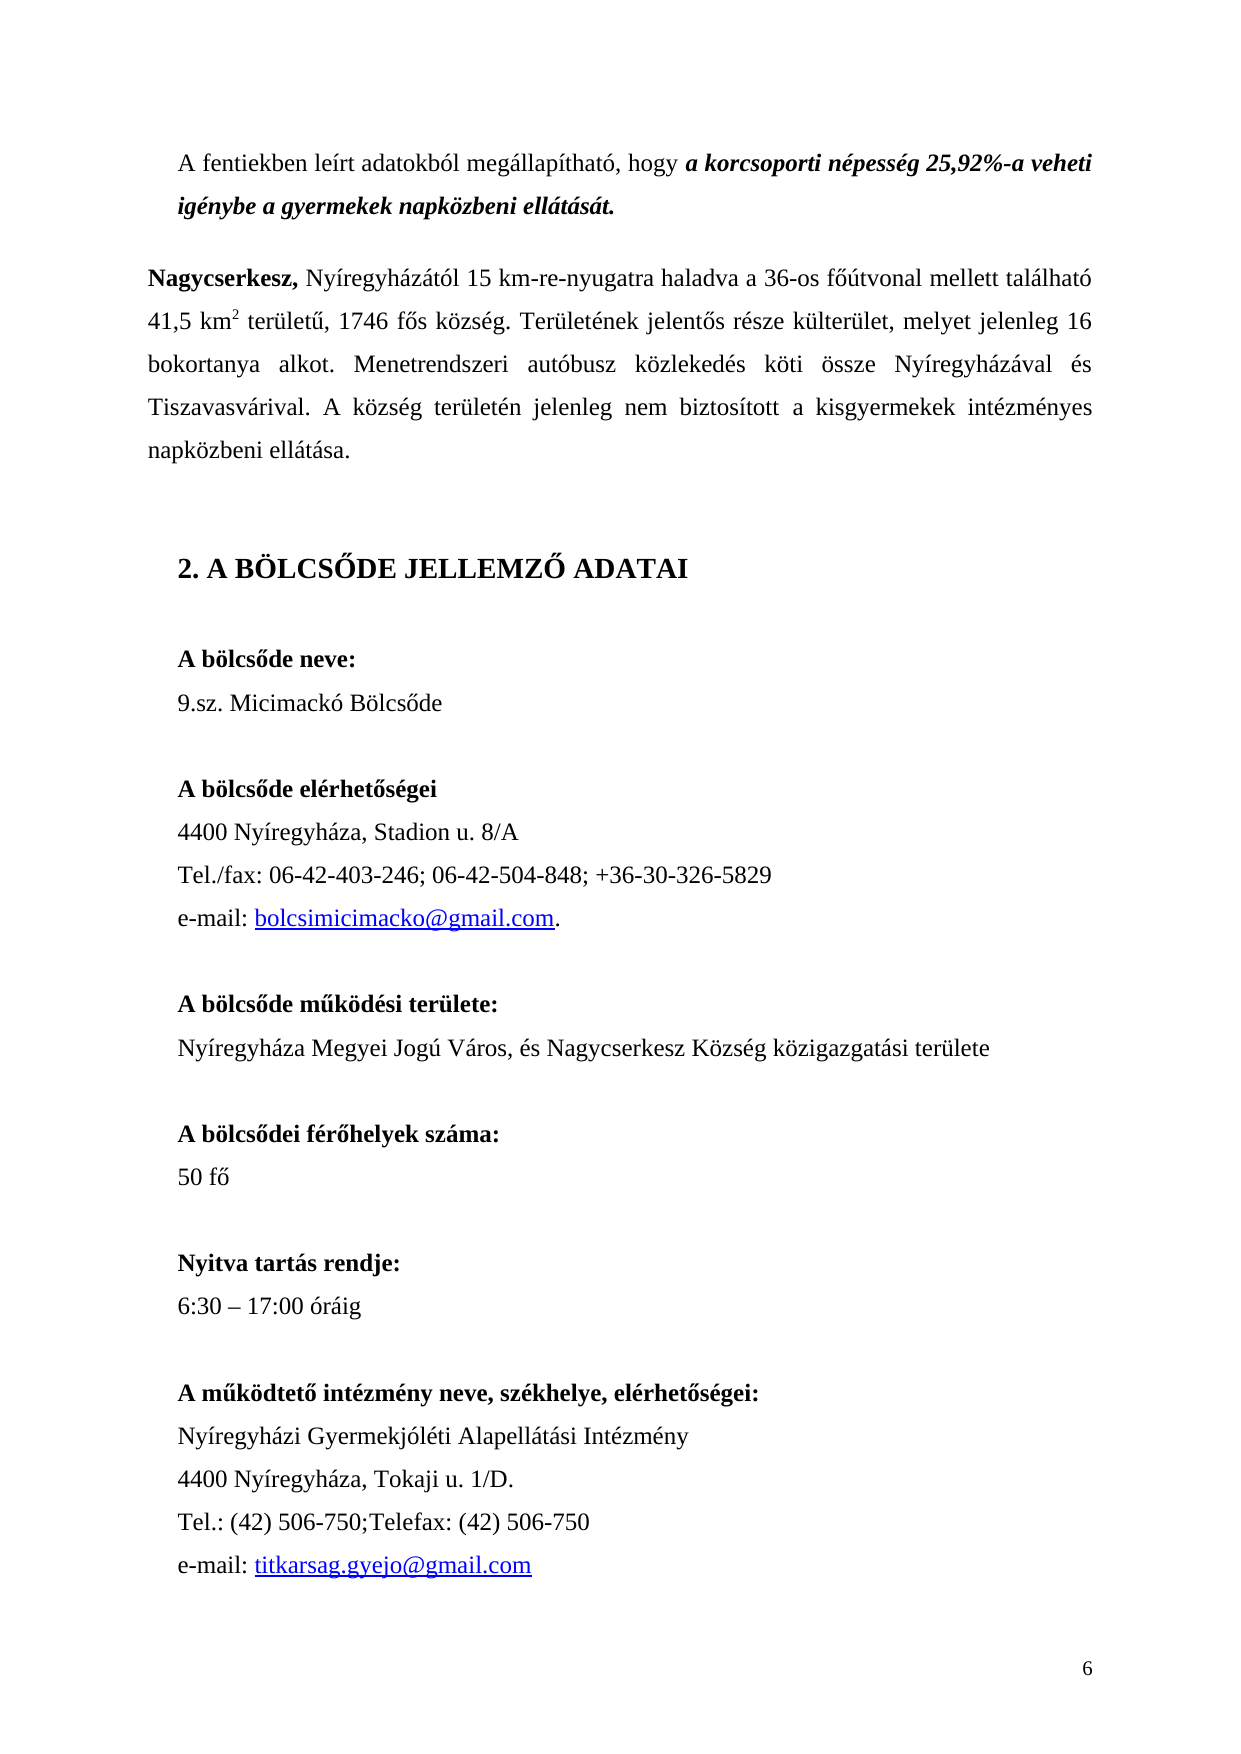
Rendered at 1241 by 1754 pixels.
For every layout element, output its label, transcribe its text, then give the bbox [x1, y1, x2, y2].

text 2. A BÖLCSŐDE JELLEMZŐ ADATAI [177, 551, 1092, 584]
text 50 fő [177, 1162, 1092, 1191]
text A bölcsőde elérhetőségei [177, 774, 1092, 803]
text 9.sz. Micimackó Bölcsőde [177, 688, 1092, 716]
text Nyitva tartás rendje: [177, 1248, 1092, 1277]
text e-mail: bolcsimicimacko@gmail.com. [177, 903, 1092, 932]
text A működtető intézmény neve, székhelye, elérhetőségei: [177, 1378, 1092, 1406]
text Nyíregyházi Gyermekjóléti Alapellátási Intézmény [177, 1421, 1092, 1449]
text Tel./fax: 06-42-403-246; 06-42-504-848; +36-30-326-5829 [177, 860, 1092, 889]
text Nyíregyháza Megyei Jogú Város, és Nagycserkesz Község közigazgatási területe [177, 1033, 1092, 1061]
text A bölcsődei férőhelyek száma: [177, 1119, 1092, 1148]
text A bölcsőde működési területe: [177, 989, 1092, 1018]
text 4400 Nyíregyháza, Stadion u. 8/A [177, 817, 1092, 846]
text A fentiekben leírt adatokból megállapítható, hogy a korcsoporti népesség 25,92%-a veheti igénybe a gyermekek napközbeni ellátását. [177, 148, 1092, 219]
text A bölcsőde neve: [177, 644, 1092, 673]
text 4400 Nyíregyháza, Tokaji u. 1/D. [177, 1464, 1092, 1493]
text Tel.: (42) 506-750; Telefax: (42) 506-750 [177, 1507, 1092, 1536]
text 6:30 – 17:00 óráig [177, 1291, 1092, 1320]
text Nagycserkesz, Nyíregyházától 15 km-re-nyugatra haladva a 36-os főútvonal mellett található 41,5 km2 területű, 1746 fős község. Területének jelentős része külterület, melyet jelenleg 16 bokortanya alkot. Menetrendszeri autóbusz közlekedés köti össze Nyíregyházával és Tiszavasvárival. A község területén jelenleg nem biztosított a kisgyermekek intézményes napközbeni ellátása. [148, 263, 1092, 464]
text e-mail: titkarsag.gyejo@gmail.com [177, 1550, 1092, 1579]
